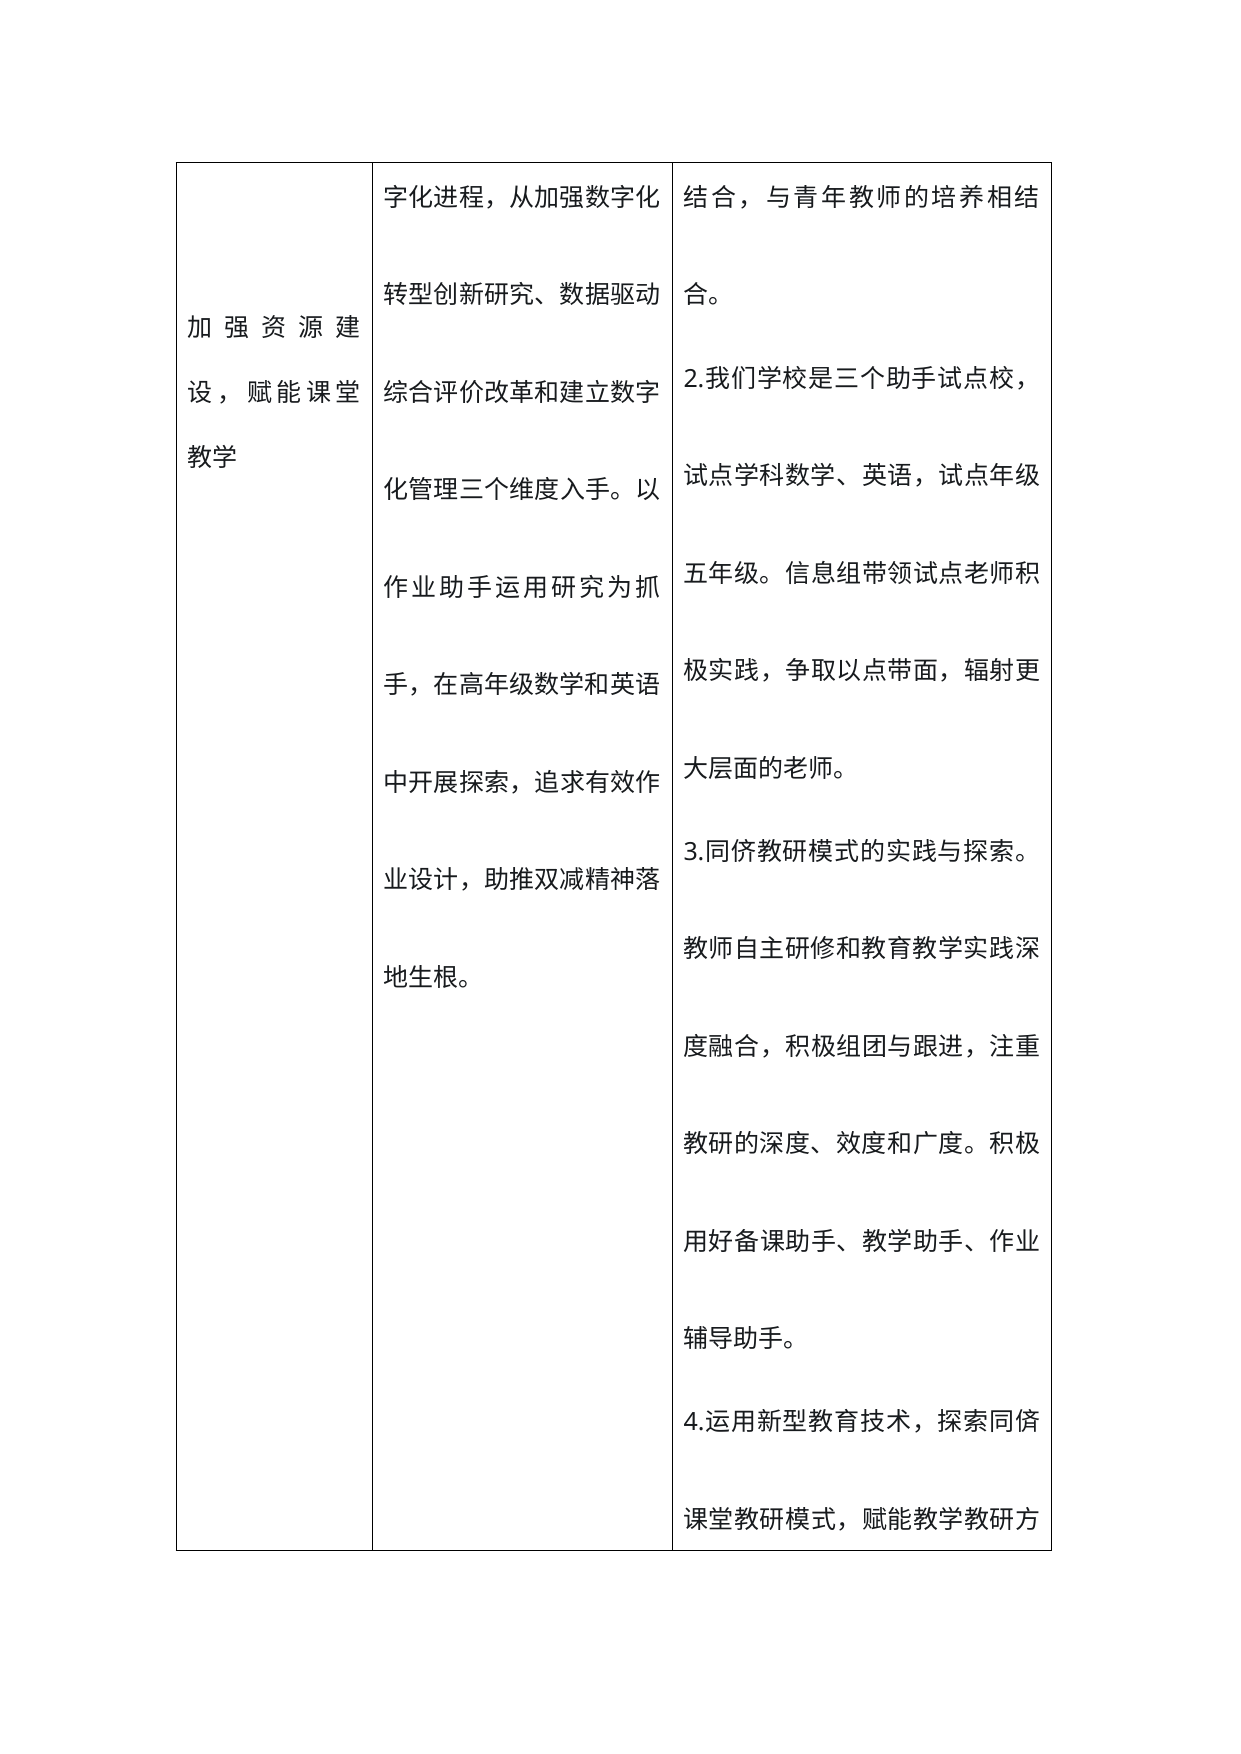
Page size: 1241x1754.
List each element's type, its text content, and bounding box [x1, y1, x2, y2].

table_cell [673, 163, 1051, 1550]
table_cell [373, 163, 672, 1550]
table_cell 加强资源建设，赋能课堂教学 [177, 163, 372, 1550]
